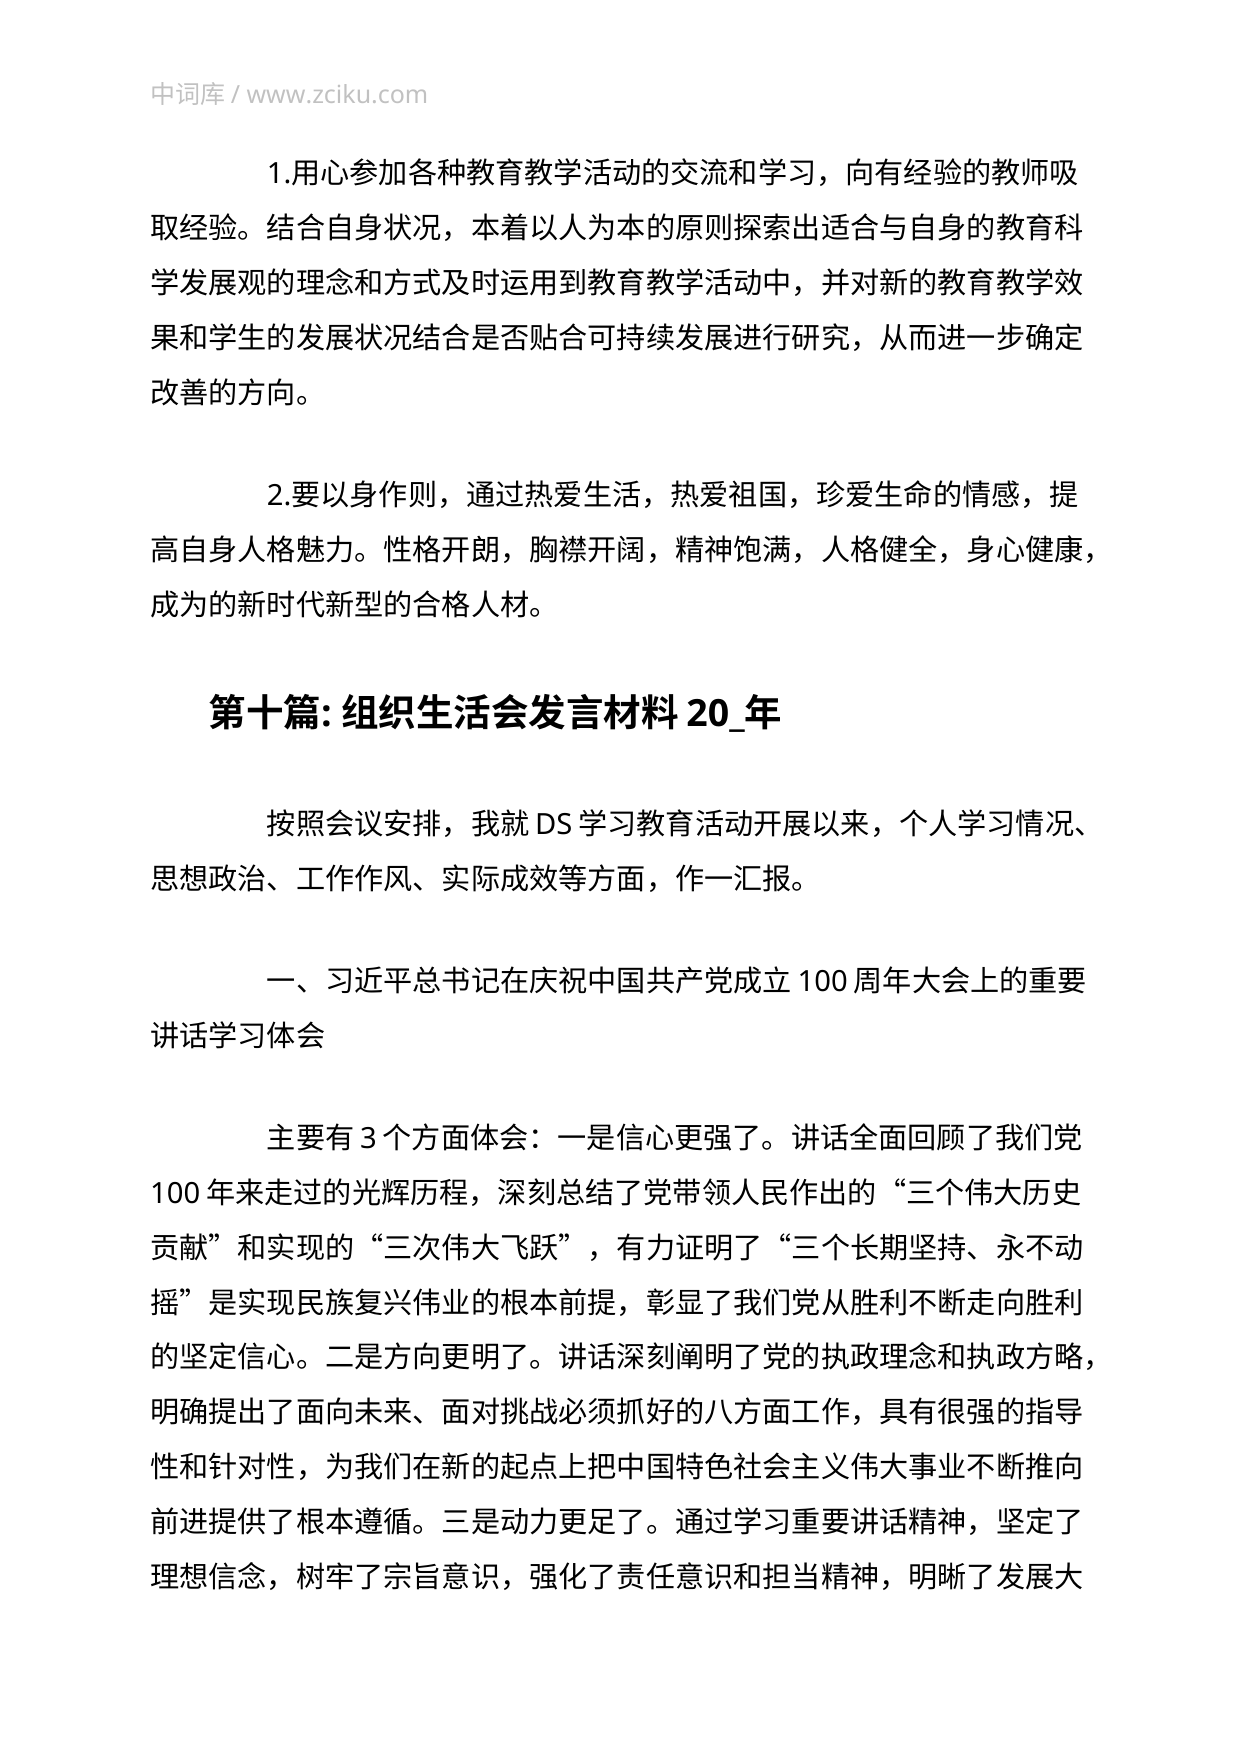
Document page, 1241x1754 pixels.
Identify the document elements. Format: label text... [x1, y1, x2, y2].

text 1.用心参加各种教育教学活动的交流和学习，向有经验的教师吸取经验。结合自身状况，本着以人为本的原则探索出适合与自身的教育科学发展观的理念和方式及时运用到教育教学活动中，并对新的教育教学效果和学生的发展状况结合是否贴合可持续发展进行研究，从而进一步确定改善的方向。 [150, 150, 1090, 412]
text 一、习近平总书记在庆祝中国共产党成立100周年大会上的重要讲话学习体会 [150, 957, 1090, 1055]
text 2.要以身作则，通过热爱生活，热爱祖国，珍爱生命的情感，提高自身人格魅力。性格开朗，胸襟开阔，精神饱满，人格健全，身心健康，成为的新时代新型的合格人材。 [150, 471, 1090, 624]
text 按照会议安排，我就DS学习教育活动开展以来，个人学习情况、思想政治、工作作风、实际成效等方面，作一汇报。 [150, 801, 1090, 898]
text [150, 1114, 1090, 1596]
text 第十篇: 组织生活会发言材料20_年 [150, 683, 1090, 738]
